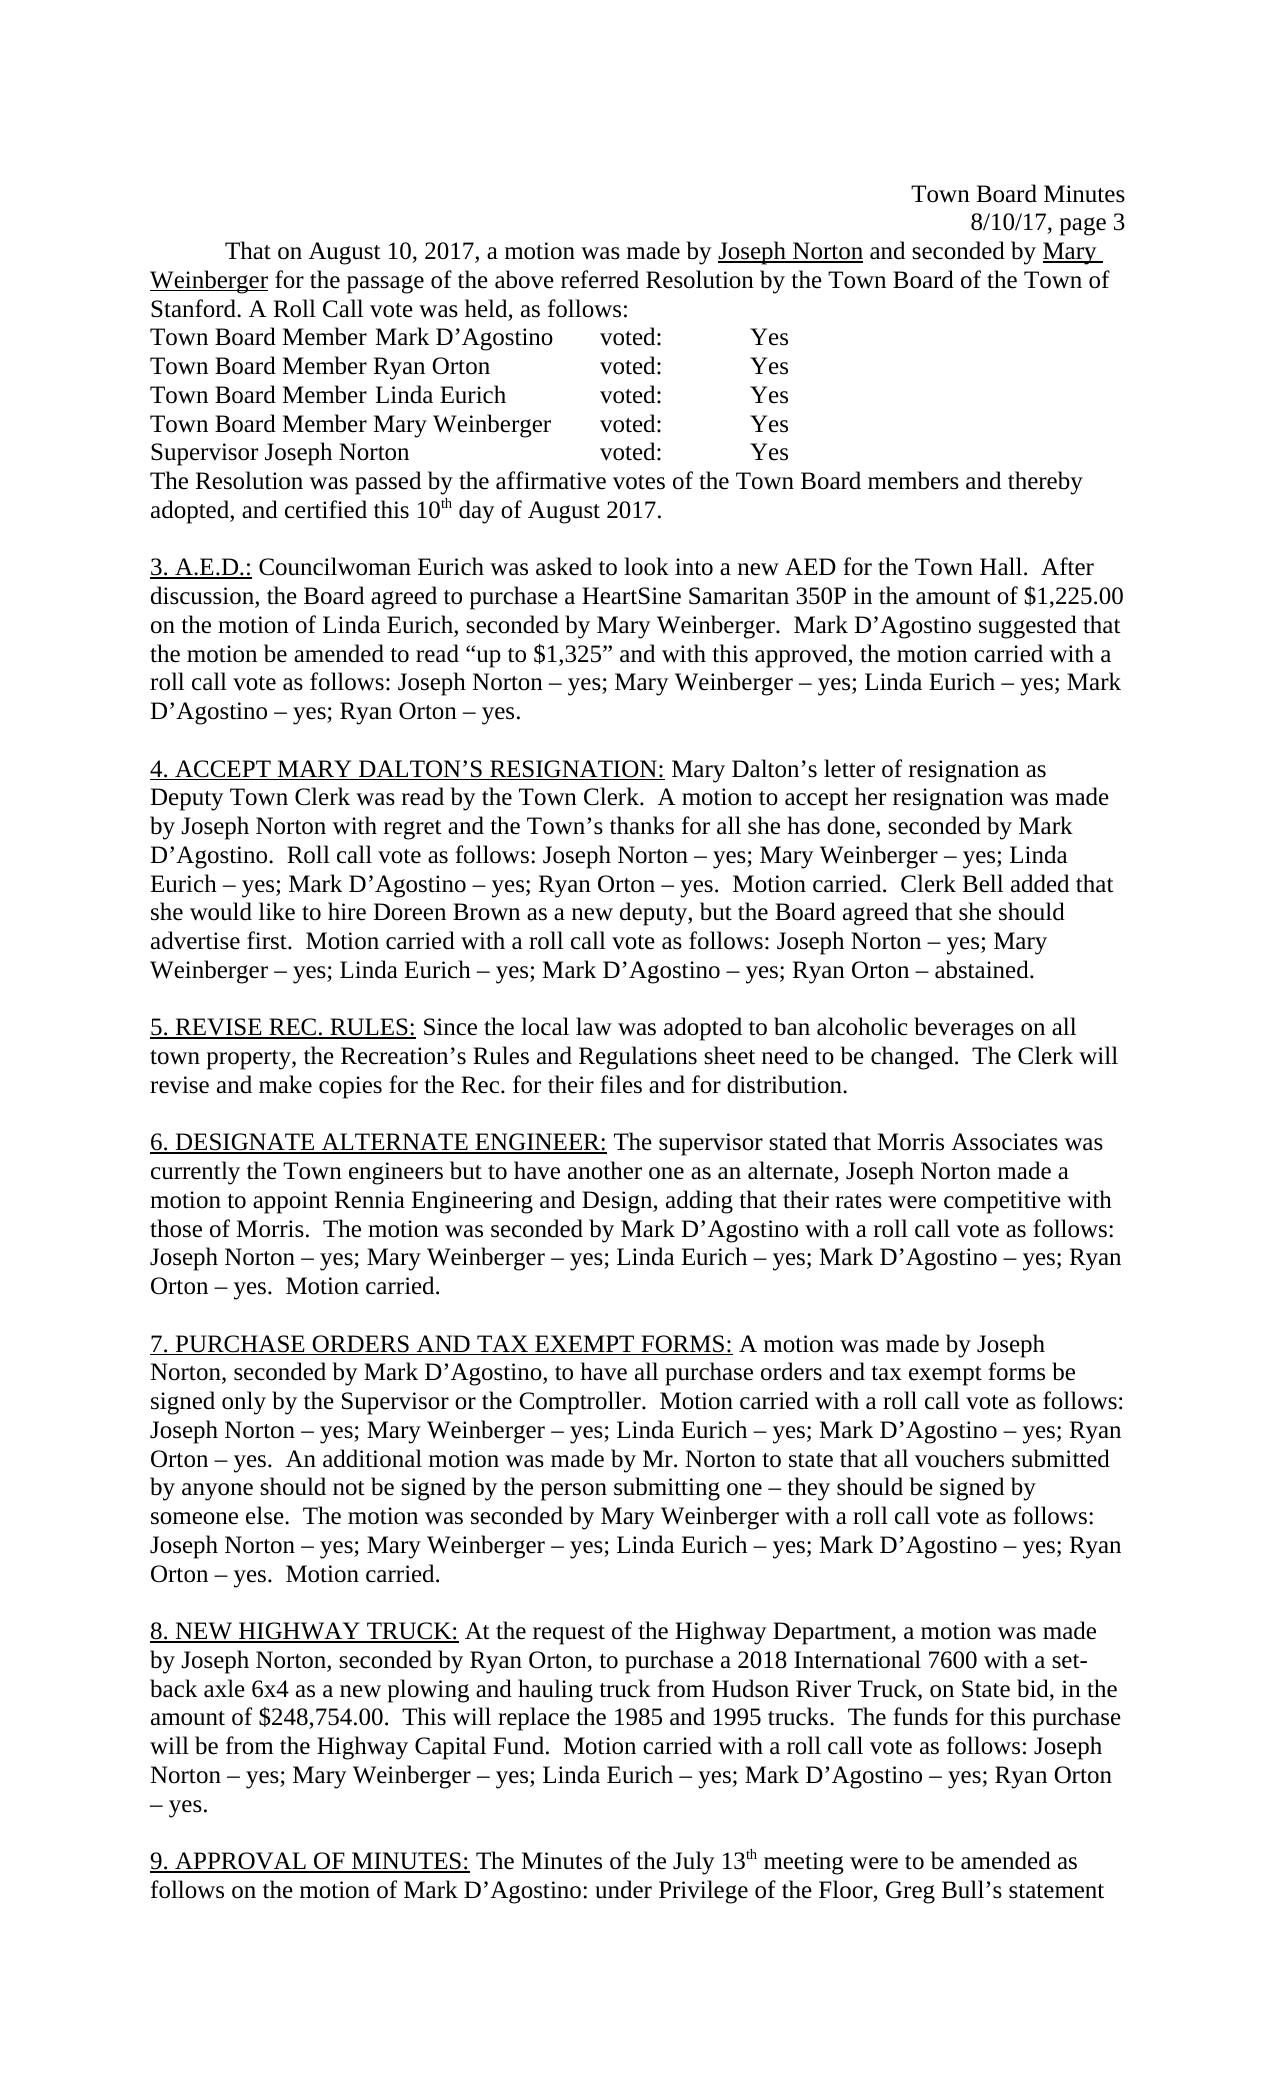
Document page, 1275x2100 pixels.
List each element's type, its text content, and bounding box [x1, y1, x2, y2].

text Town Board Minutes [150, 179, 1125, 207]
text 3. A.E.D.: Councilwoman Eurich was asked to look into a new AED for the Town Hall. After discussion, the Board agreed to purchase a HeartSine Samaritan 350P in the amount of $1,225.00 on the motion of Linda Eurich, seconded by Mary Weinberger. Mark D’Agostino suggested that [150, 552, 1125, 639]
text 8/10/17, page 3 [150, 207, 1125, 236]
text the motion be amended to read “up to $1,325” and with this approved, the motion carried with a roll call vote as follows: Joseph Norton – yes; Mary Weinberger – yes; Linda Eurich – yes; Mark D’Agostino – yes; Ryan Orton – yes. [150, 639, 1125, 725]
text 5. REVISE REC. RULES: Since the local law was adopted to ban alcoholic beverages on all town property, the Recreation’s Rules and Regulations sheet need to be changed. The Clerk will revise and make copies for the Rec. for their files and for distribution. [150, 1012, 1125, 1099]
text Town Board Member Linda Eurich voted: Yes [150, 380, 1125, 409]
text 9. APPROVAL OF MINUTES: The Minutes of the July 13th meeting were to be amended as follows on the motion of Mark D’Agostino: under Privilege of the Floor, Greg Bull’s statement [150, 1846, 1125, 1904]
text Town Board Member Ryan Orton voted: Yes [150, 351, 1125, 380]
text 7. PURCHASE ORDERS AND TAX EXEMPT FORMS: A motion was made by Joseph Norton, seconded by Mark D’Agostino, to have all purchase orders and tax exempt forms be signed only by the Supervisor or the Comptroller. Motion carried with a roll call vote as follows: Joseph Norton – yes; Mary Weinberger – yes; Linda Eurich – yes; Mark D’Agostino – yes; Ryan Orton – yes. An additional motion was made by Mr. Norton to state that all vouchers submitted by anyone should not be signed by the person submitting one – they should be signed by someone else. The motion was seconded by Mary Weinberger with a roll call vote as follows: Joseph Norton – yes; Mary Weinberger – yes; Linda Eurich – yes; Mark D’Agostino – yes; Ryan Orton – yes. Motion carried. [150, 1329, 1125, 1587]
text 4. ACCEPT MARY DALTON’S RESIGNATION: Mary Dalton’s letter of resignation as Deputy Town Clerk was read by the Town Clerk. A motion to accept her resignation was made by Joseph Norton with regret and the Town’s thanks for all she has done, seconded by Mark D’Agostino. Roll call vote as follows: Joseph Norton – yes; Mary Weinberger – yes; Linda Eurich – yes; Mark D’Agostino – yes; Ryan Orton – yes. Motion carried. Clerk Bell added that she would like to hire Doreen Brown as a new deputy, but the Board agreed that she should advertise first. Motion carried with a roll call vote as follows: Joseph Norton – yes; Mary Weinberger – yes; Linda Eurich – yes; Mark D’Agostino – yes; Ryan Orton – abstained. [150, 754, 1125, 984]
text 6. DESIGNATE ALTERNATE ENGINEER: The supervisor stated that Morris Associates was currently the Town engineers but to have another one as an alternate, Joseph Norton made a motion to appoint Rennia Engineering and Design, adding that their rates were competitive with those of Morris. The motion was seconded by Mark D’Agostino with a roll call vote as follows: Joseph Norton – yes; Mary Weinberger – yes; Linda Eurich – yes; Mark D’Agostino – yes; Ryan Orton – yes. Motion carried. [150, 1127, 1125, 1300]
text Town Board Member Mary Weinberger voted: Yes [150, 409, 1125, 437]
text Town Board Member Mark D’Agostino voted: Yes [150, 322, 1125, 351]
text That on August 10, 2017, a motion was made by Joseph Norton and seconded by Mary Weinberger for the passage of the above referred Resolution by the Town Board of the Town of Stanford. A Roll Call vote was held, as follows: [150, 236, 1125, 322]
text 8. NEW HIGHWAY TRUCK: At the request of the Highway Department, a motion was made by Joseph Norton, seconded by Ryan Orton, to purchase a 2018 International 7600 with a set-back axle 6x4 as a new plowing and hauling truck from Hudson River Truck, on State bid, in the amount of $248,754.00. This will replace the 1985 and 1995 trucks. The funds for this purchase will be from the Highway Capital Fund. Motion carried with a roll call vote as follows: Joseph Norton – yes; Mary Weinberger – yes; Linda Eurich – yes; Mark D’Agostino – yes; Ryan Orton – yes. [150, 1616, 1125, 1817]
text Supervisor Joseph Norton voted: Yes [150, 437, 1125, 466]
text The Resolution was passed by the affirmative votes of the Town Board members and thereby adopted, and certified this 10th day of August 2017. [150, 466, 1125, 524]
